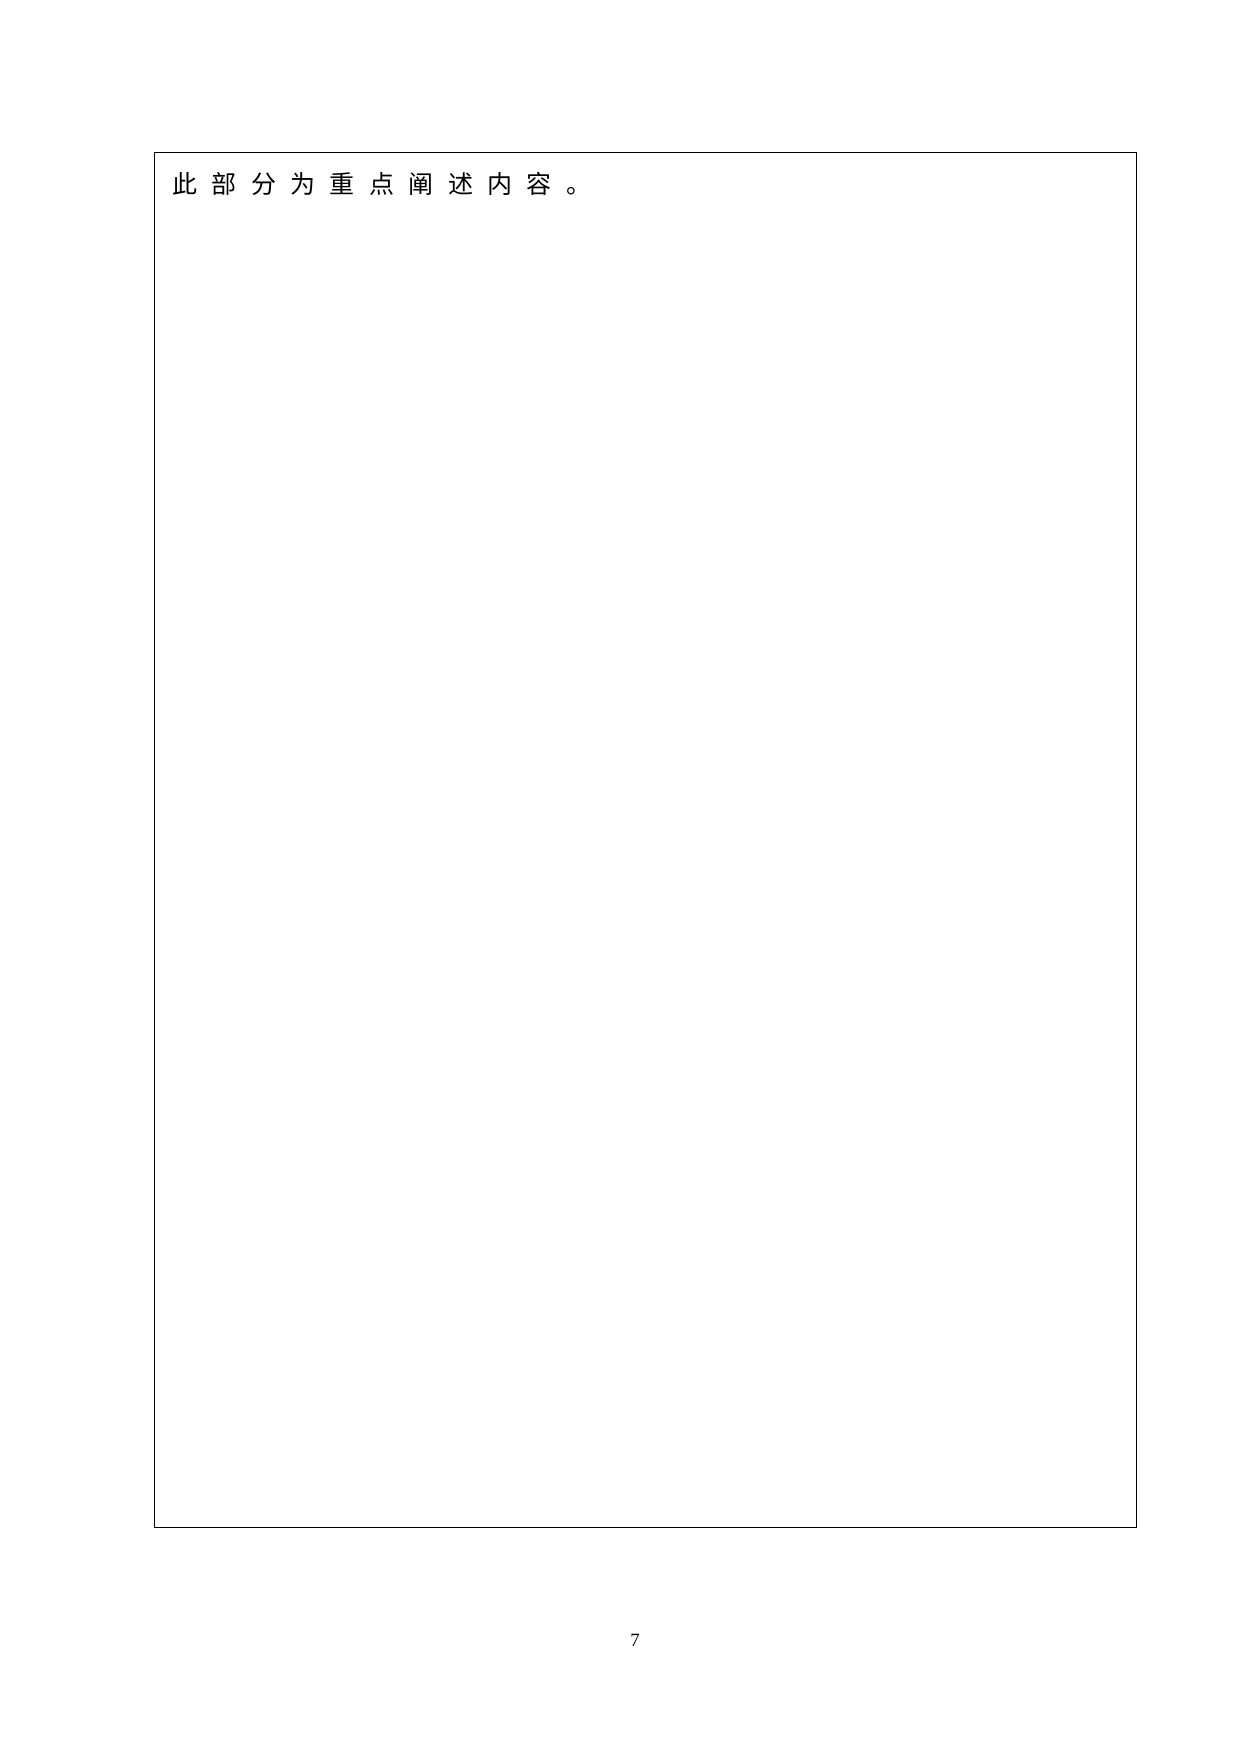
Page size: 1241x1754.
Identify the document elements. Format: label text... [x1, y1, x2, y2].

table_header 此部分为重点阐述内容。 [155, 153, 1136, 1527]
